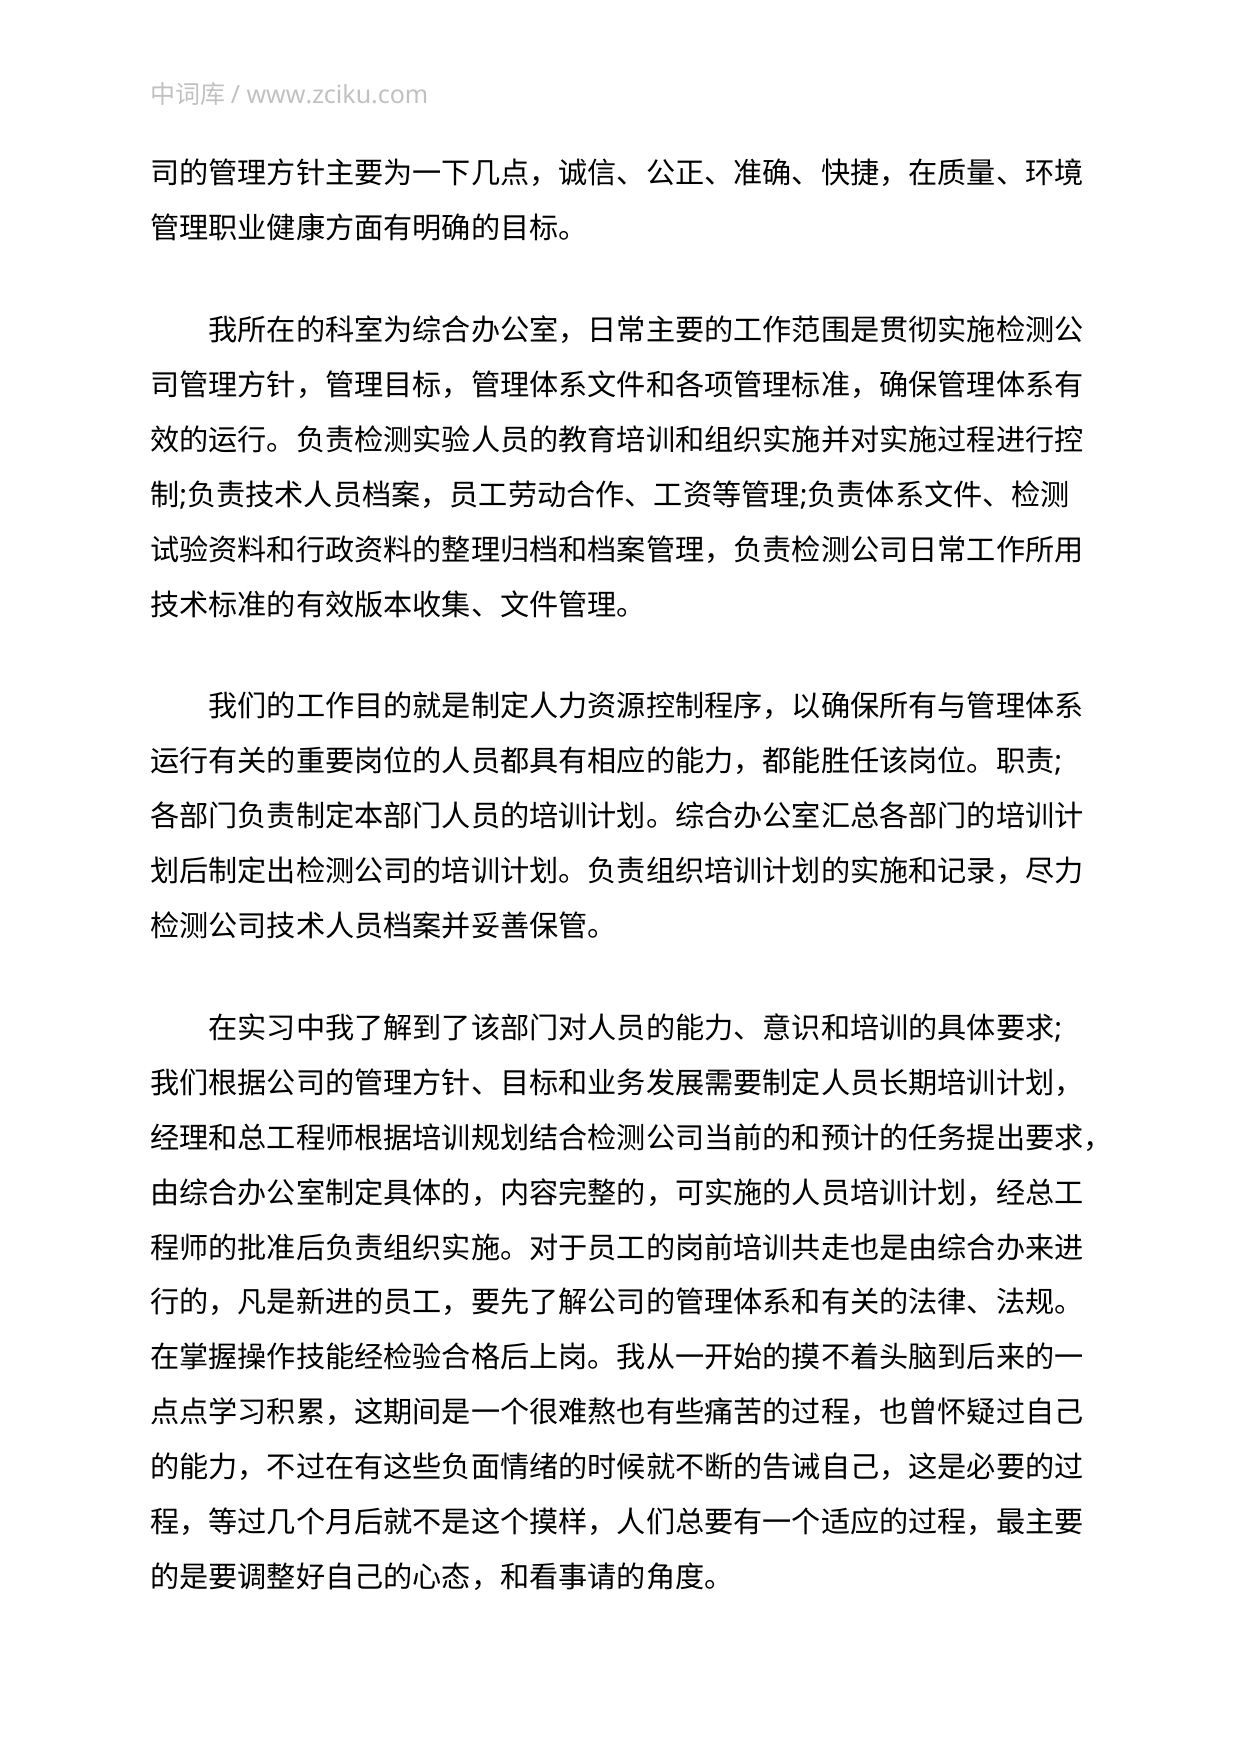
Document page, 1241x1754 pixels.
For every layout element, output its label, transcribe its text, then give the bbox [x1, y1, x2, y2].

text 在实习中我了解到了该部门对人员的能力、意识和培训的具体要求;我们根据公司的管理方针、目标和业务发展需要制定人员长期培训计划，经理和总工程师根据培训规划结合检测公司当前的和预计的任务提出要求，由综合办公室制定具体的，内容完整的，可实施的人员培训计划，经总工程师的批准后负责组织实施。对于员工的岗前培训共走也是由综合办来进行的，凡是新进的员工，要先了解公司的管理体系和有关的法律、法规。在掌握操作技能经检验合格后上岗。我从一开始的摸不着头脑到后来的一点点学习积累，这期间是一个很难熬也有些痛苦的过程，也曾怀疑过自己的能力，不过在有这些负面情绪的时候就不断的告诫自己，这是必要的过程，等过几个月后就不是这个摸样，人们总要有一个适应的过程，最主要的是要调整好自己的心态，和看事请的角度。 [150, 1004, 1090, 1596]
text 我所在的科室为综合办公室，日常主要的工作范围是贯彻实施检测公司管理方针，管理目标，管理体系文件和各项管理标准，确保管理体系有效的运行。负责检测实验人员的教育培训和组织实施并对实施过程进行控制;负责技术人员档案，员工劳动合作、工资等管理;负责体系文件、检测试验资料和行政资料的整理归档和档案管理，负责检测公司日常工作所用技术标准的有效版本收集、文件管理。 [150, 307, 1090, 623]
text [150, 150, 1090, 247]
text 我们的工作目的就是制定人力资源控制程序，以确保所有与管理体系运行有关的重要岗位的人员都具有相应的能力，都能胜任该岗位。职责;各部门负责制定本部门人员的培训计划。综合办公室汇总各部门的培训计划后制定出检测公司的培训计划。负责组织培训计划的实施和记录，尽力检测公司技术人员档案并妥善保管。 [150, 683, 1090, 945]
